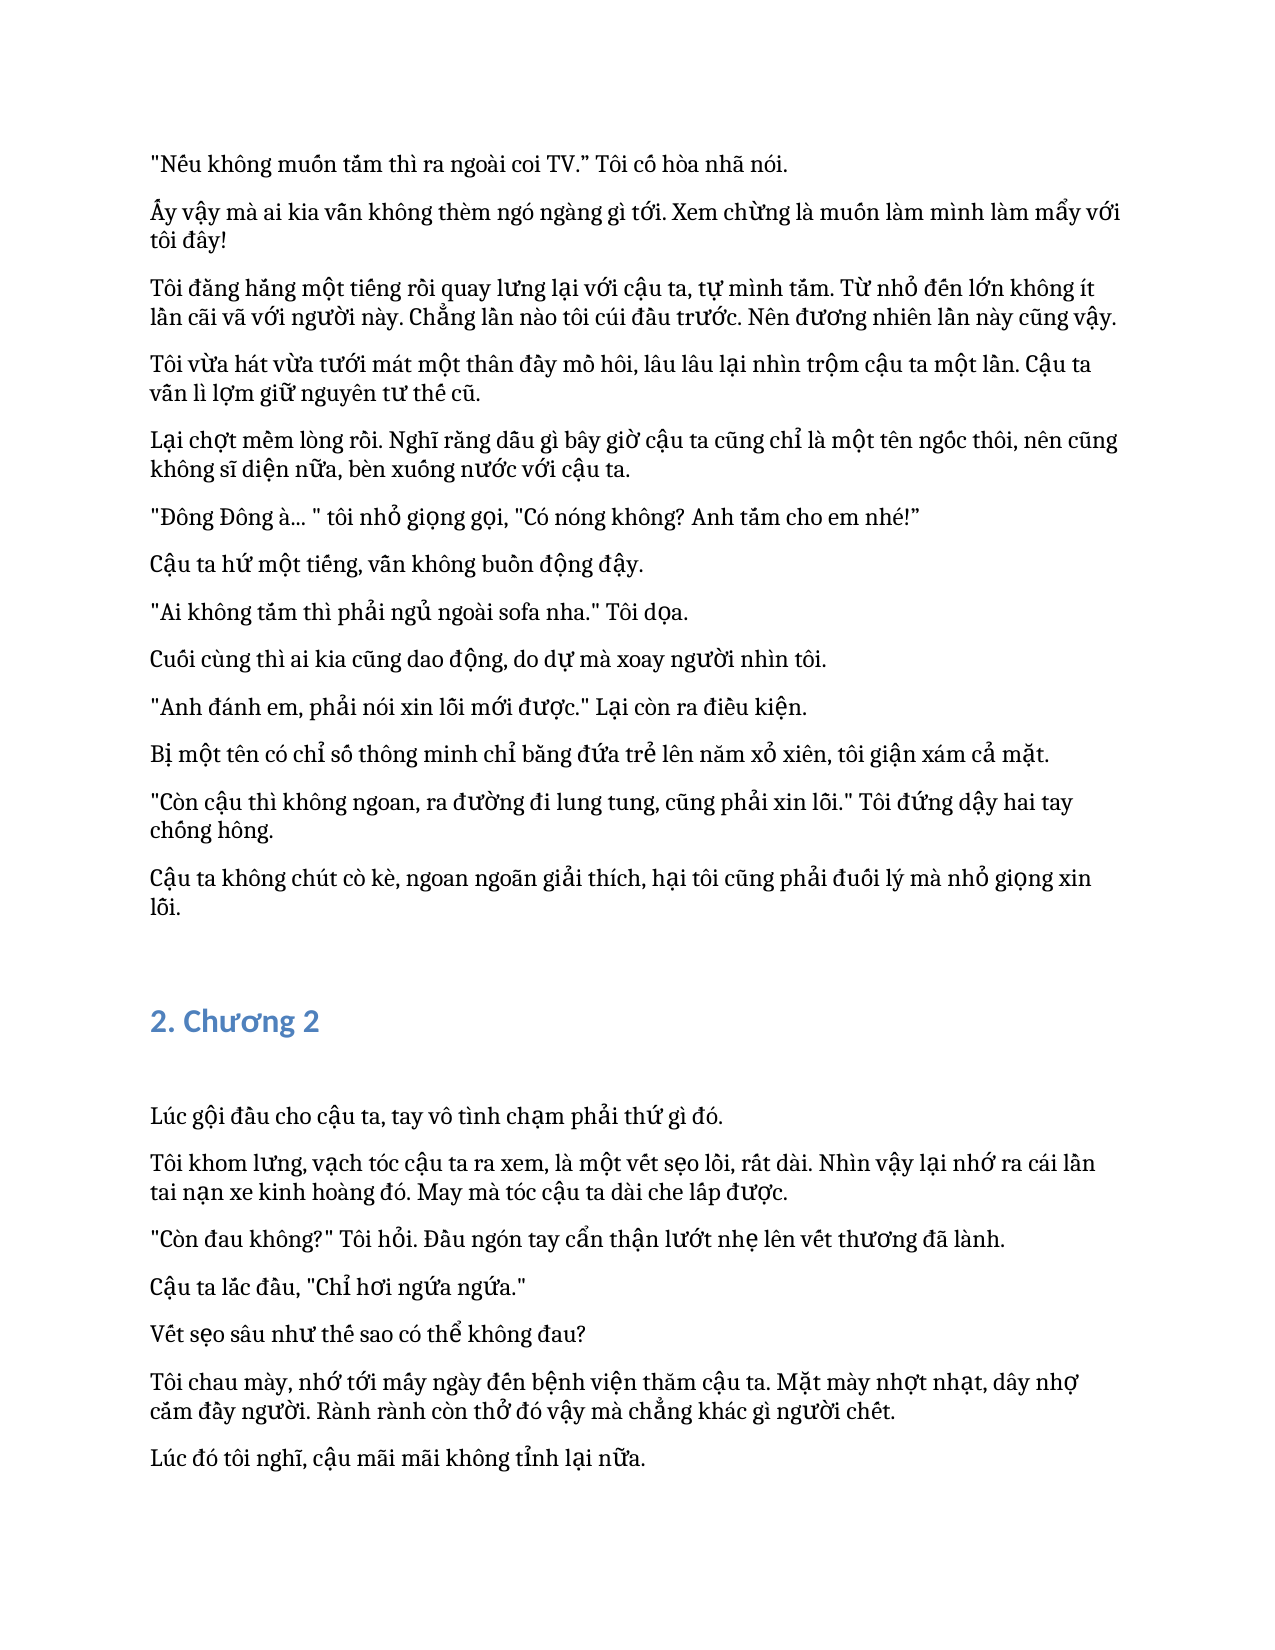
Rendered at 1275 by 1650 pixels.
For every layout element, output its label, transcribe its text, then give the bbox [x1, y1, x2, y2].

text "Ai không tắm thì phải ngủ ngoài sofa nha." Tôi dọa. [150, 597, 1125, 626]
text "Anh đánh em, phải nói xin lỗi mới được." Lại còn ra điều kiện. [150, 692, 1125, 721]
text Tôi chau mày, nhớ tới mấy ngày đến bệnh viện thăm cậu ta. Mặt mày nhợt nhạt, dây nhợ cắm đầy người. Rành rành còn thở đó vậy mà chẳng khác gì người chết. [150, 1368, 1125, 1425]
text Lại chợt mềm lòng rồi. Nghĩ rằng dẫu gì bây giờ cậu ta cũng chỉ là một tên ngốc thôi, nên cũng không sĩ diện nữa, bèn xuống nước với cậu ta. [150, 426, 1125, 484]
text "Còn đau không?" Tôi hỏi. Đầu ngón tay cẩn thận lướt nhẹ lên vết thương đã lành. [150, 1225, 1125, 1254]
text "Nếu không muốn tắm thì ra ngoài coi TV.” Tôi cố hòa nhã nói. [150, 150, 1125, 179]
subtitle 2. Chương 2 [150, 999, 1125, 1040]
text Tôi khom lưng, vạch tóc cậu ta ra xem, là một vết sẹo lồi, rất dài. Nhìn vậy lại nhớ ra cái lần tai nạn xe kinh hoàng đó. May mà tóc cậu ta dài che lấp được. [150, 1149, 1125, 1207]
text Vết sẹo sâu như thế sao có thể không đau? [150, 1320, 1125, 1349]
text Cậu ta không chút cò kè, ngoan ngoãn giải thích, hại tôi cũng phải đuối lý mà nhỏ giọng xin lỗi. [150, 864, 1125, 979]
text Lúc gội đầu cho cậu ta, tay vô tình chạm phải thứ gì đó. [150, 1044, 1125, 1130]
text Cậu ta hứ một tiếng, vẫn không buồn động đậy. [150, 550, 1125, 579]
text "Đông Đông à... " tôi nhỏ giọng gọi, "Có nóng không? Anh tắm cho em nhé!” [150, 502, 1125, 531]
text Cậu ta lắc đầu, "Chỉ hơi ngứa ngứa." [150, 1273, 1125, 1302]
text Tôi vừa hát vừa tưới mát một thân đầy mồ hôi, lâu lâu lại nhìn trộm cậu ta một lần. Cậu ta vẫn lì lợm giữ nguyên tư thế cũ. [150, 350, 1125, 407]
text Ấy vậy mà ai kia vẫn không thèm ngó ngàng gì tới. Xem chừng là muốn làm mình làm mẩy với tôi đây! [150, 197, 1125, 255]
text Cuối cùng thì ai kia cũng dao động, do dự mà xoay người nhìn tôi. [150, 645, 1125, 674]
text Tôi đằng hắng một tiếng rồi quay lưng lại với cậu ta, tự mình tắm. Từ nhỏ đến lớn không ít lần cãi vã với người này. Chẳng lần nào tôi cúi đầu trước. Nên đương nhiên lần này cũng vậy. [150, 274, 1125, 331]
text Lúc đó tôi nghĩ, cậu mãi mãi không tỉnh lại nữa. [150, 1444, 1125, 1473]
text Bị một tên có chỉ số thông minh chỉ bằng đứa trẻ lên năm xỏ xiên, tôi giận xám cả mặt. [150, 740, 1125, 769]
text "Còn cậu thì không ngoan, ra đường đi lung tung, cũng phải xin lỗi." Tôi đứng dậy hai tay chống hông. [150, 787, 1125, 845]
